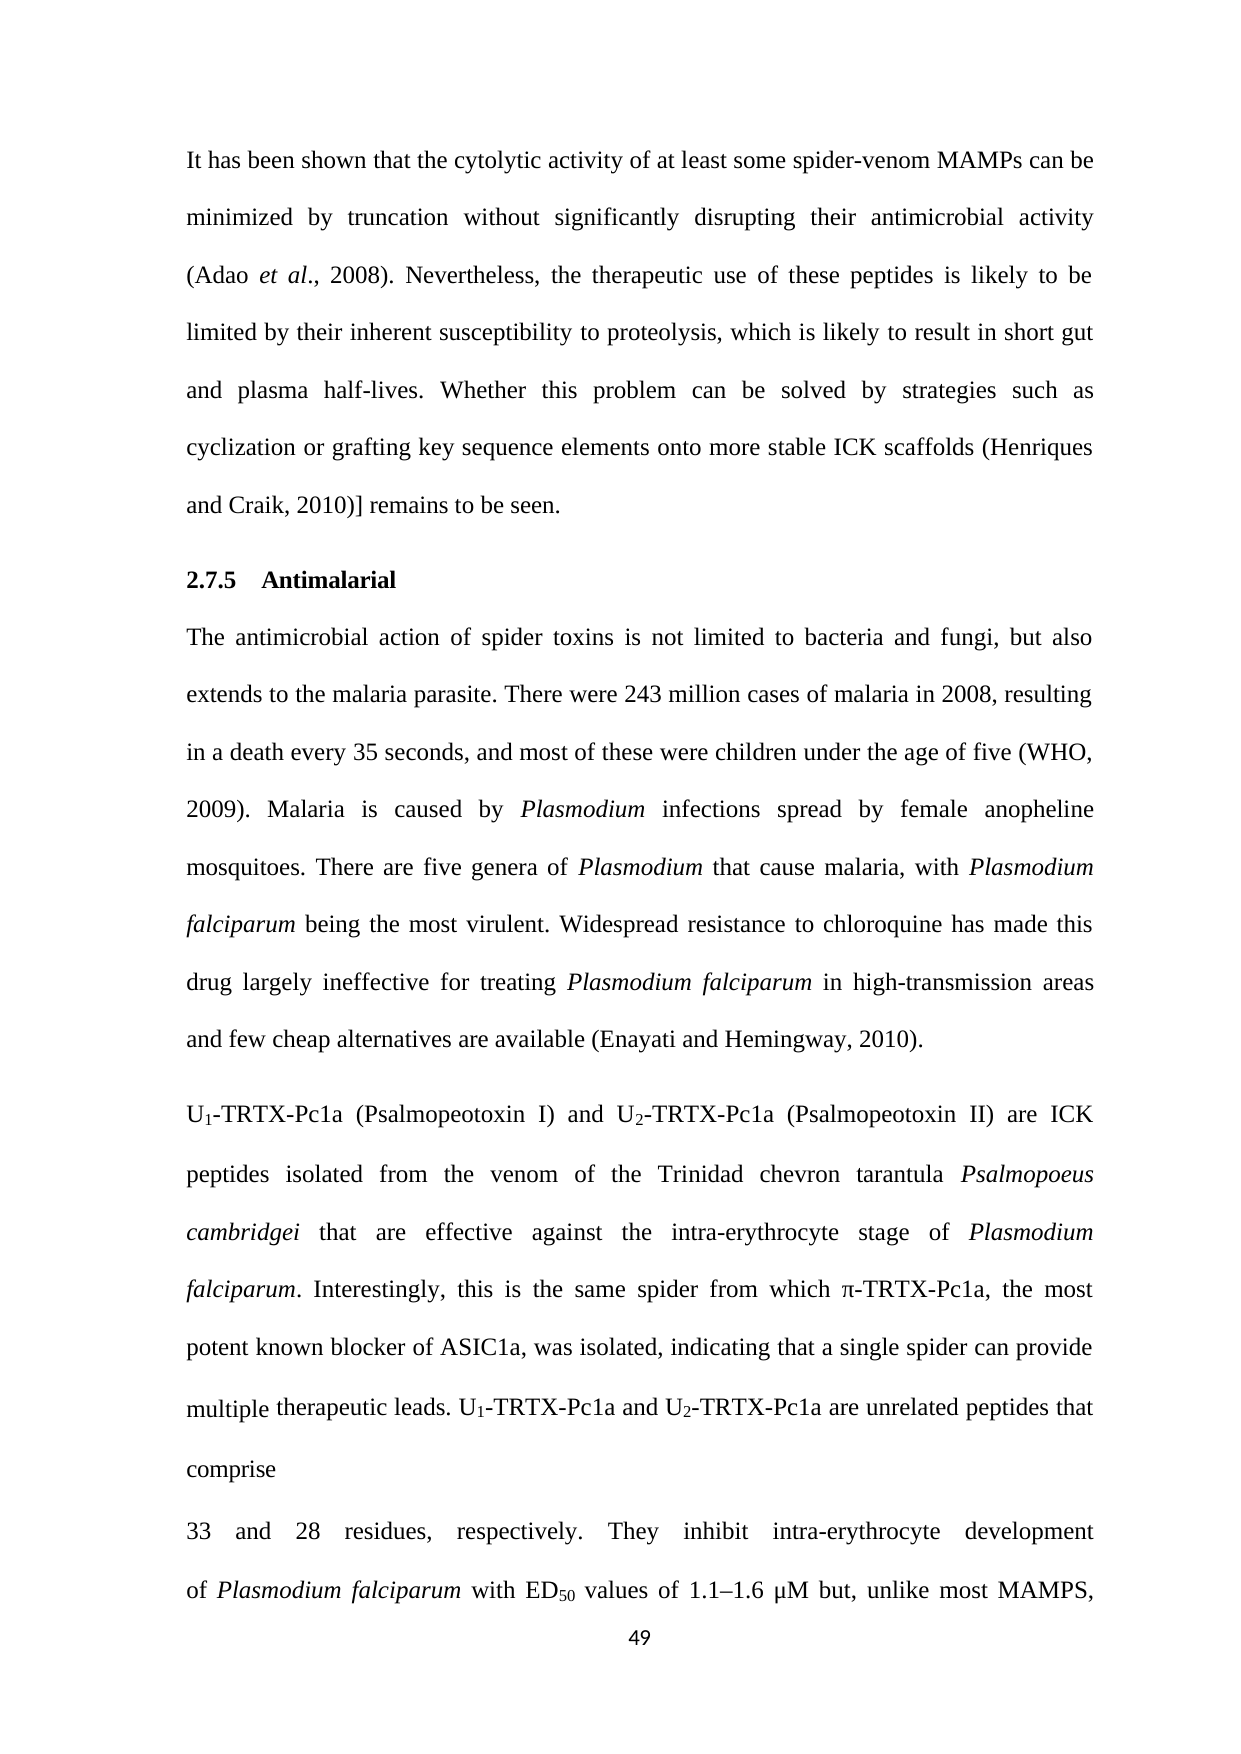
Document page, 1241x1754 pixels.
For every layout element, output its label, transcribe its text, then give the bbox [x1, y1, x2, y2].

text It has been shown that the cytolytic activity of at least some spider-venom MAMPs can be minimized by truncation without significantly disrupting their antimicrobial activity (Adao et al., 2008). Nevertheless, the therapeutic use of these peptides is likely to be limited by their inherent susceptibility to proteolysis, which is likely to result in short gut and plasma half-lives. Whether this problem can be solved by strategies such as cyclization or grafting key sequence elements onto more stable ICK scaffolds (Henriques and Craik, 2010)] remains to be seen. [186, 145, 1094, 518]
text U1-TRTX-Pc1a (Psalmopeotoxin I) and U2-TRTX-Pc1a (Psalmopeotoxin II) are ICK peptides isolated from the venom of the Trinidad chevron tarantula Psalmopoeus cambridgei that are effective against the intra-erythrocyte stage of Plasmodium falciparum. Interestingly, this is the same spider from which π-TRTX-Pc1a, the most potent known blocker of ASIC1a, was isolated, indicating that a single spider can provide multiple therapeutic leads. U1-TRTX-Pc1a and U2-TRTX-Pc1a are unrelated peptides that comprise [186, 1099, 1094, 1485]
text The antimicrobial action of spider toxins is not limited to bacteria and fungi, but also extends to the malaria parasite. There were 243 million cases of malaria in 2008, resulting in a death every 35 seconds, and most of these were children under the age of five (WHO, 2009). Malaria is caused by Plasmodium infections spread by female anopheline mosquitoes. There are five genera of Plasmodium that cause malaria, with Plasmodium falciparum being the most virulent. Widespread resistance to chloroquine has made this drug largely ineffective for treating Plasmodium falciparum in high-transmission areas and few cheap alternatives are available (Enayati and Hemingway, 2010). [186, 622, 1094, 1053]
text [186, 1516, 1094, 1607]
subtitle Antimalarial [186, 565, 1105, 594]
